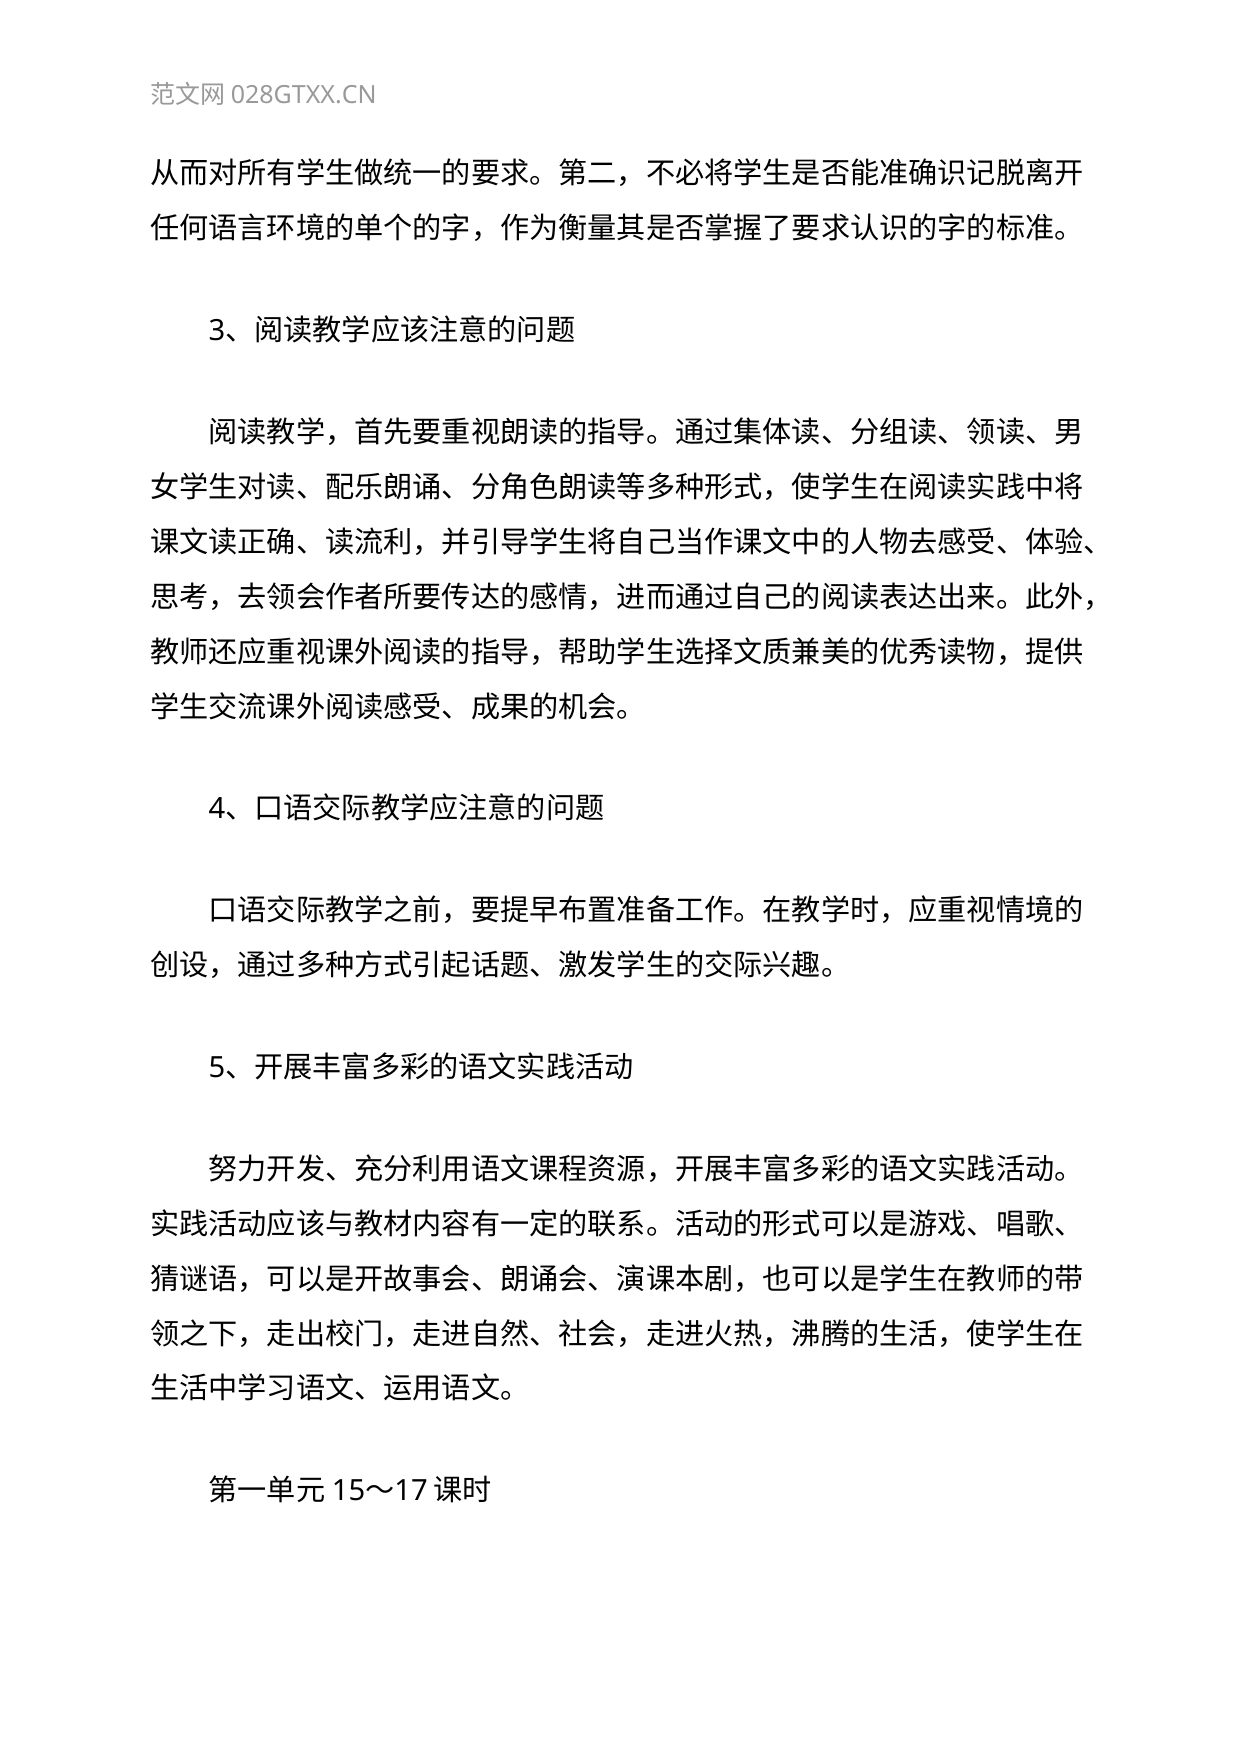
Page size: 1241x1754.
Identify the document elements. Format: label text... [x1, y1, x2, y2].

text 努力开发、充分利用语文课程资源，开展丰富多彩的语文实践活动。实践活动应该与教材内容有一定的联系。活动的形式可以是游戏、唱歌、猜谜语，可以是开故事会、朗诵会、演课本剧，也可以是学生在教师的带领之下，走出校门，走进自然、社会，走进火热，沸腾的生活，使学生在生活中学习语文、运用语文。 [150, 1146, 1090, 1407]
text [150, 150, 1090, 247]
text 5、开展丰富多彩的语文实践活动 [150, 1043, 1090, 1086]
text 阅读教学，首先要重视朗读的指导。通过集体读、分组读、领读、男女学生对读、配乐朗诵、分角色朗读等多种形式，使学生在阅读实践中将课文读正确、读流利，并引导学生将自己当作课文中的人物去感受、体验、思考，去领会作者所要传达的感情，进而通过自己的阅读表达出来。此外，教师还应重视课外阅读的指导，帮助学生选择文质兼美的优秀读物，提供学生交流课外阅读感受、成果的机会。 [150, 409, 1090, 725]
text 口语交际教学之前，要提早布置准备工作。在教学时，应重视情境的创设，通过多种方式引起话题、激发学生的交际兴趣。 [150, 887, 1090, 984]
text 4、口语交际教学应注意的问题 [150, 785, 1090, 827]
text 3、阅读教学应该注意的问题 [150, 307, 1090, 349]
text 第一单元 15～17课时 [150, 1467, 1090, 1509]
